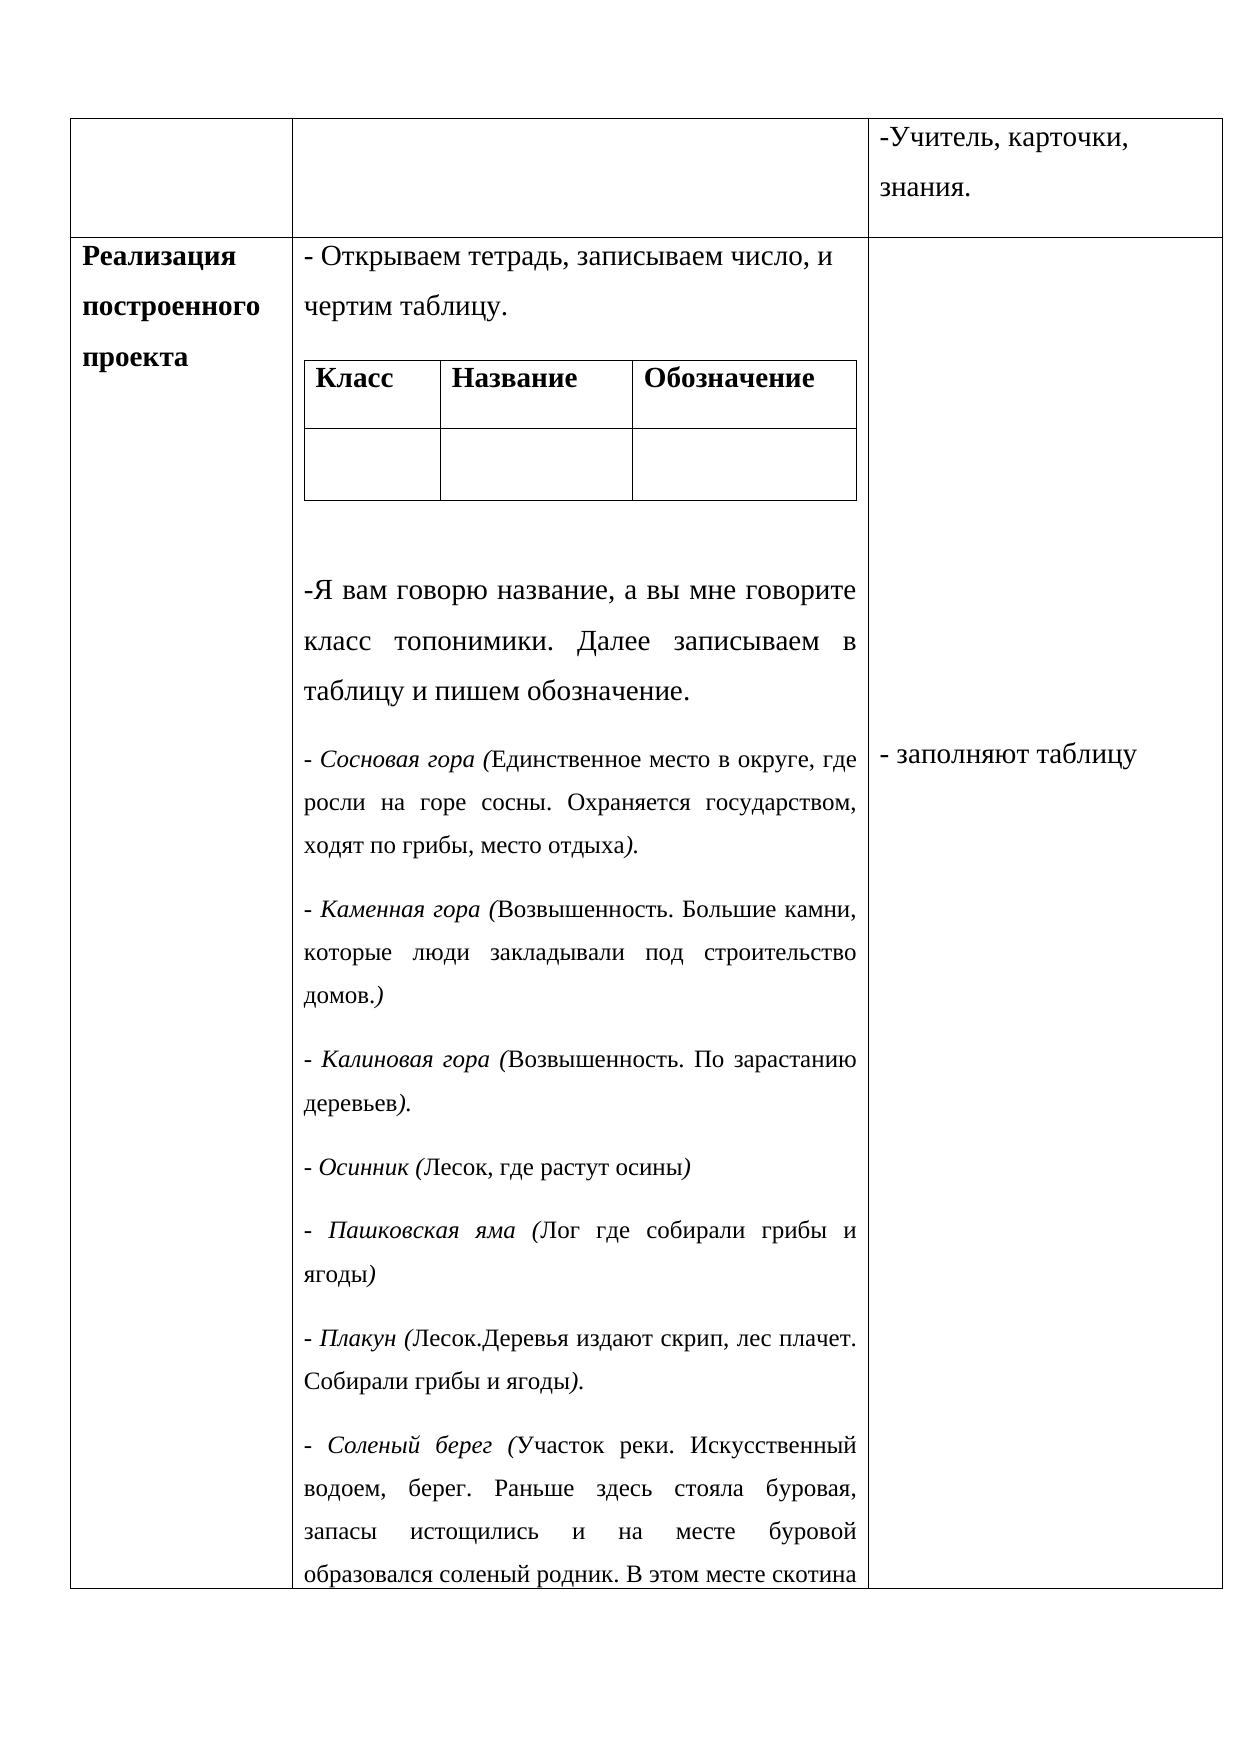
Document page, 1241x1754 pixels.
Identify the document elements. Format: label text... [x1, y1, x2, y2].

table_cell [293, 119, 868, 237]
table_cell - заполняют таблицу [869, 238, 1222, 1588]
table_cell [71, 238, 292, 1588]
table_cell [869, 119, 1222, 237]
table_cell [71, 119, 292, 237]
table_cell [293, 238, 868, 1588]
